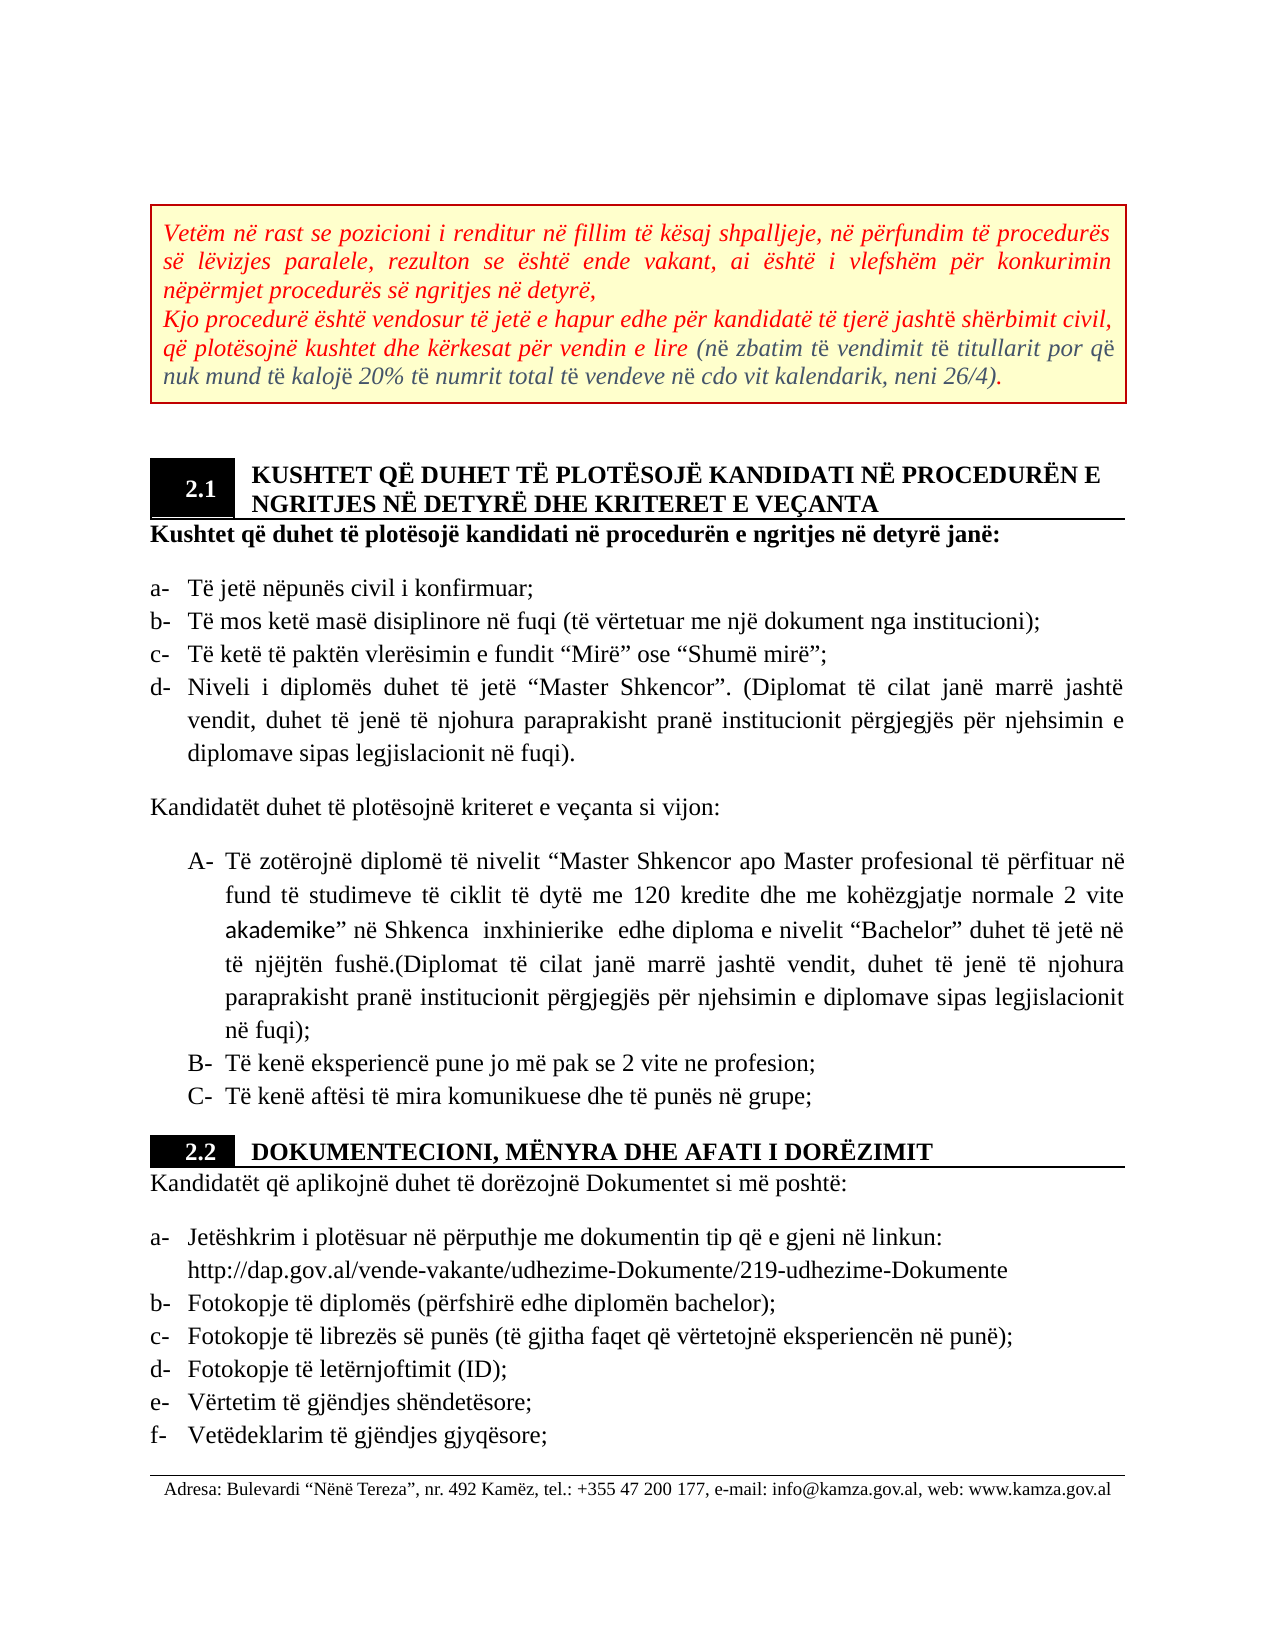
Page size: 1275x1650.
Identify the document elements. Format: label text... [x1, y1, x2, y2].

table_header DOKUMENTECIONI, MËNYRA DHE AFATI I DORËZIMIT [235, 1135, 1125, 1166]
list http://dap.gov.al/vende-vakante/udhezime-Dokumente/219-udhezime-Dokumente [187, 1255, 1125, 1283]
list Fotokopje të letërnjoftimit (ID); [150, 1354, 1125, 1383]
table_header Vetëm në rast se pozicioni i renditur në fillim të kësaj shpalljeje, në përfundim të procedurës së lëvizjes paralele, rezulton se është ende vakant, ai është i vlefshëm për konkurimin nëpërmjet procedurës së ngritjes në detyrë, Kjo procedurë është vendosur të jetë e hapur edhe për kandidatë të tjerë jashtë shërbimit civil, që plotësojnë kushtet dhe kërkesat për vendin e lire (në zbatim të vendimit të titullarit por që nuk mund të kalojë 20% të numrit total të vendeve në cdo vit kalendarik, neni 26/4). [152, 206, 1125, 402]
list Fotokopje të librezës së punës (të gjitha faqet që vërtetojnë eksperiencën në punë); [150, 1321, 1125, 1349]
list Të kenë aftësi të mira komunikuese dhe të punës në grupe; [187, 1081, 1125, 1110]
list Të kenë eksperiencë pune jo më pak se 2 vite ne profesion; [187, 1048, 1125, 1077]
table_header 2.1 [152, 460, 233, 517]
text Kushtet që duhet të plotësojë kandidati në procedurën e ngritjes në detyrë janë: [150, 520, 1125, 548]
text Kandidatët duhet të plotësojnë kriteret e veçanta si vijon: [150, 792, 1125, 821]
list Vetëdeklarim të gjëndjes gjyqësore; [150, 1420, 1125, 1449]
list Fotokopje të diplomës (përfshirë edhe diplomën bachelor); [150, 1288, 1125, 1317]
list Të mos ketë masë disiplinore në fuqi (të vërtetuar me një dokument nga institucioni); [150, 606, 1125, 635]
table_header 2.2 [152, 1137, 233, 1166]
list Të jetë nëpunës civil i konfirmuar; [150, 573, 1125, 602]
list Të ketë të paktën vlerësimin e fundit “Mirë” ose “Shumë mirë”; [150, 639, 1125, 668]
text Kandidatët që aplikojnë duhet të dorëzojnë Dokumentet si më poshtë: [150, 1168, 1125, 1197]
table_header KUSHTET QË DUHET TË PLOTËSOJË KANDIDATI NË PROCEDURËN E NGRITJES NË DETYRË DHE KRITERET E VEÇANTA [235, 458, 1125, 517]
list Të zotërojnë diplomë të nivelit “Master Shkencor apo Master profesional të përfituar në fund të studimeve të ciklit të dytë me 120 kredite dhe me kohëzgjatje normale 2 vite akademike” në Shkenca inxhinierike edhe diploma e nivelit “Bachelor” duhet të jetë në të njëjtën fushë.(Diplomat të cilat janë marrë jashtë vendit, duhet të jenë të njohura paraprakisht pranë institucionit përgjegjës për njehsimin e diplomave sipas legjislacionit në fuqi); [187, 846, 1125, 1044]
list Vërtetim të gjëndjes shëndetësore; [150, 1387, 1125, 1416]
list Niveli i diplomës duhet të jetë “Master Shkencor”. (Diplomat të cilat janë marrë jashtë vendit, duhet të jenë të njohura paraprakisht pranë institucionit përgjegjës për njehsimin e diplomave sipas legjislacionit në fuqi). [150, 672, 1125, 767]
list Jetëshkrim i plotësuar në përputhje me dokumentin tip që e gjeni në linkun: [150, 1222, 1125, 1251]
